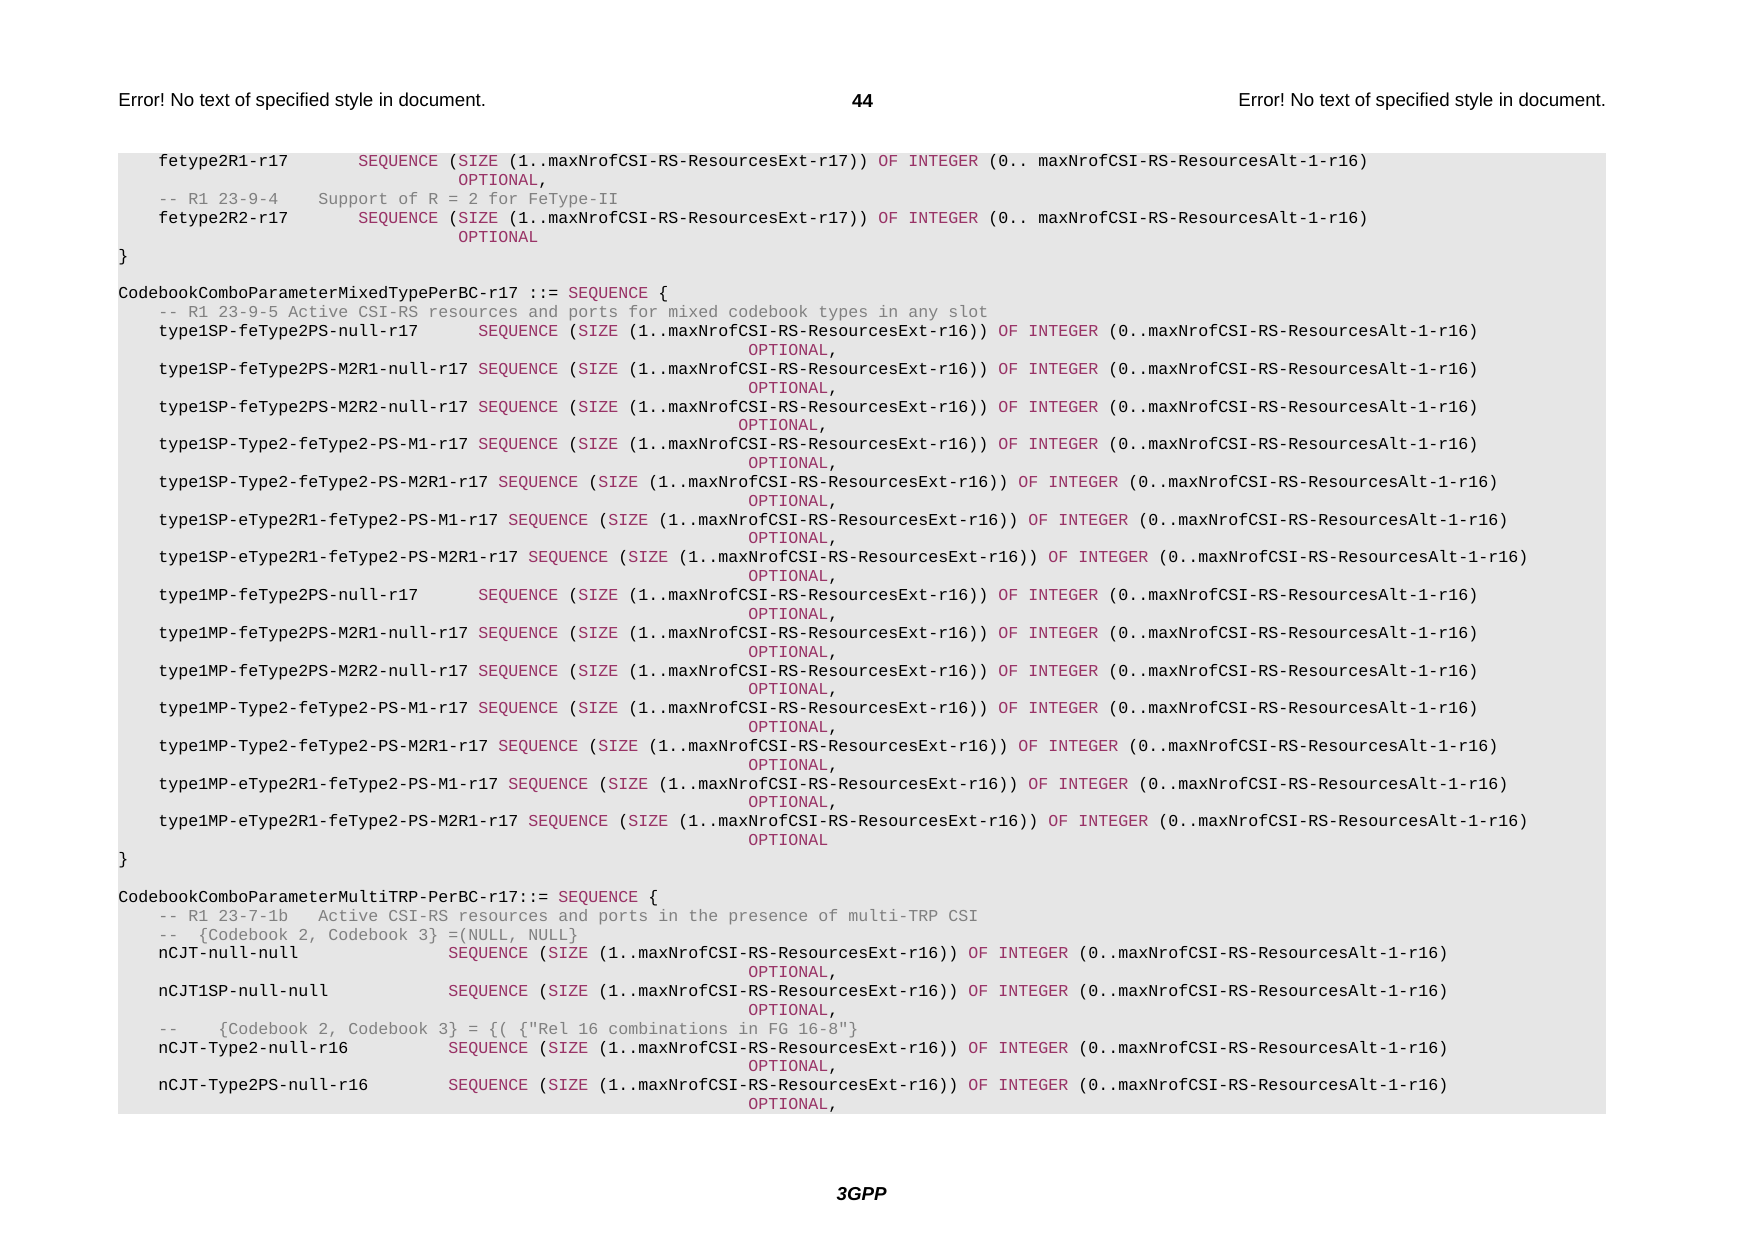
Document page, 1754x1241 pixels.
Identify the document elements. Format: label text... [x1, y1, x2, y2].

text OPTIONAL [118, 832, 1606, 851]
text OPTIONAL, [118, 455, 1606, 473]
text nCJT-null-null SEQUENCE (SIZE (1..maxNrofCSI-RS-ResourcesExt-r16)) OF INTEGER (0..maxNrofCSI-RS-ResourcesAlt-1-r16) [118, 945, 1606, 964]
text -- R1 23-7-1b Active CSI-RS resources and ports in the presence of multi-TRP CSI [118, 907, 1606, 926]
text type1SP-feType2PS-M2R2-null-r17 SEQUENCE (SIZE (1..maxNrofCSI-RS-ResourcesExt-r16)) OF INTEGER (0..maxNrofCSI-RS-ResourcesAlt-1-r16) [118, 398, 1606, 417]
text type1MP-feType2PS-M2R1-null-r17 SEQUENCE (SIZE (1..maxNrofCSI-RS-ResourcesExt-r16)) OF INTEGER (0..maxNrofCSI-RS-ResourcesAlt-1-r16) [118, 624, 1606, 643]
text type1SP-Type2-feType2-PS-M1-r17 SEQUENCE (SIZE (1..maxNrofCSI-RS-ResourcesExt-r16)) OF INTEGER (0..maxNrofCSI-RS-ResourcesAlt-1-r16) [118, 436, 1606, 455]
text -- {Codebook 2, Codebook 3} = {( {"Rel 16 combinations in FG 16-8"} [118, 1020, 1606, 1039]
text nCJT1SP-null-null SEQUENCE (SIZE (1..maxNrofCSI-RS-ResourcesExt-r16)) OF INTEGER (0..maxNrofCSI-RS-ResourcesAlt-1-r16) [118, 983, 1606, 1001]
text OPTIONAL, [118, 492, 1606, 511]
text type1MP-eType2R1-feType2-PS-M1-r17 SEQUENCE (SIZE (1..maxNrofCSI-RS-ResourcesExt-r16)) OF INTEGER (0..maxNrofCSI-RS-ResourcesAlt-1-r16) [118, 775, 1606, 794]
text OPTIONAL, [118, 568, 1606, 587]
text fetype2R2-r17 SEQUENCE (SIZE (1..maxNrofCSI-RS-ResourcesExt-r17)) OF INTEGER (0.. maxNrofCSI-RS-ResourcesAlt-1-r16) [118, 209, 1606, 228]
text } [118, 851, 1606, 869]
text OPTIONAL, [118, 1001, 1606, 1020]
text OPTIONAL [118, 228, 1606, 247]
text OPTIONAL, [118, 1058, 1606, 1077]
text CodebookComboParameterMixedTypePerBC-r17 ::= SEQUENCE { [118, 285, 1606, 304]
text type1SP-eType2R1-feType2-PS-M2R1-r17 SEQUENCE (SIZE (1..maxNrofCSI-RS-ResourcesExt-r16)) OF INTEGER (0..maxNrofCSI-RS-ResourcesAlt-1-r16) [118, 549, 1606, 568]
text OPTIONAL, [118, 172, 1606, 191]
text OPTIONAL, [118, 606, 1606, 624]
text OPTIONAL, [118, 719, 1606, 737]
text type1SP-eType2R1-feType2-PS-M1-r17 SEQUENCE (SIZE (1..maxNrofCSI-RS-ResourcesExt-r16)) OF INTEGER (0..maxNrofCSI-RS-ResourcesAlt-1-r16) [118, 511, 1606, 530]
text OPTIONAL, [118, 964, 1606, 983]
text type1MP-Type2-feType2-PS-M1-r17 SEQUENCE (SIZE (1..maxNrofCSI-RS-ResourcesExt-r16)) OF INTEGER (0..maxNrofCSI-RS-ResourcesAlt-1-r16) [118, 700, 1606, 719]
text type1SP-feType2PS-M2R1-null-r17 SEQUENCE (SIZE (1..maxNrofCSI-RS-ResourcesExt-r16)) OF INTEGER (0..maxNrofCSI-RS-ResourcesAlt-1-r16) [118, 360, 1606, 379]
text CodebookComboParameterMultiTRP-PerBC-r17::= SEQUENCE { [118, 888, 1606, 907]
text OPTIONAL, [118, 1096, 1606, 1114]
text OPTIONAL, [118, 756, 1606, 775]
text type1MP-Type2-feType2-PS-M2R1-r17 SEQUENCE (SIZE (1..maxNrofCSI-RS-ResourcesExt-r16)) OF INTEGER (0..maxNrofCSI-RS-ResourcesAlt-1-r16) [118, 737, 1606, 756]
text -- {Codebook 2, Codebook 3} =(NULL, NULL} [118, 926, 1606, 945]
text OPTIONAL, [118, 417, 1606, 436]
text type1MP-feType2PS-null-r17 SEQUENCE (SIZE (1..maxNrofCSI-RS-ResourcesExt-r16)) OF INTEGER (0..maxNrofCSI-RS-ResourcesAlt-1-r16) [118, 587, 1606, 606]
text type1SP-Type2-feType2-PS-M2R1-r17 SEQUENCE (SIZE (1..maxNrofCSI-RS-ResourcesExt-r16)) OF INTEGER (0..maxNrofCSI-RS-ResourcesAlt-1-r16) [118, 473, 1606, 492]
text type1SP-feType2PS-null-r17 SEQUENCE (SIZE (1..maxNrofCSI-RS-ResourcesExt-r16)) OF INTEGER (0..maxNrofCSI-RS-ResourcesAlt-1-r16) [118, 323, 1606, 342]
text type1MP-feType2PS-M2R2-null-r17 SEQUENCE (SIZE (1..maxNrofCSI-RS-ResourcesExt-r16)) OF INTEGER (0..maxNrofCSI-RS-ResourcesAlt-1-r16) [118, 662, 1606, 681]
text } [118, 247, 1606, 266]
text OPTIONAL, [118, 681, 1606, 700]
text nCJT-Type2PS-null-r16 SEQUENCE (SIZE (1..maxNrofCSI-RS-ResourcesExt-r16)) OF INTEGER (0..maxNrofCSI-RS-ResourcesAlt-1-r16) [118, 1077, 1606, 1096]
text fetype2R1-r17 SEQUENCE (SIZE (1..maxNrofCSI-RS-ResourcesExt-r17)) OF INTEGER (0.. maxNrofCSI-RS-ResourcesAlt-1-r16) [118, 153, 1606, 172]
text OPTIONAL, [118, 794, 1606, 813]
text type1MP-eType2R1-feType2-PS-M2R1-r17 SEQUENCE (SIZE (1..maxNrofCSI-RS-ResourcesExt-r16)) OF INTEGER (0..maxNrofCSI-RS-ResourcesAlt-1-r16) [118, 813, 1606, 832]
text OPTIONAL, [118, 342, 1606, 360]
text OPTIONAL, [118, 530, 1606, 549]
text nCJT-Type2-null-r16 SEQUENCE (SIZE (1..maxNrofCSI-RS-ResourcesExt-r16)) OF INTEGER (0..maxNrofCSI-RS-ResourcesAlt-1-r16) [118, 1039, 1606, 1058]
text OPTIONAL, [118, 379, 1606, 398]
text -- R1 23-9-5 Active CSI-RS resources and ports for mixed codebook types in any slot [118, 304, 1606, 323]
text OPTIONAL, [118, 643, 1606, 662]
text -- R1 23-9-4 Support of R = 2 for FeType-II [118, 191, 1606, 209]
